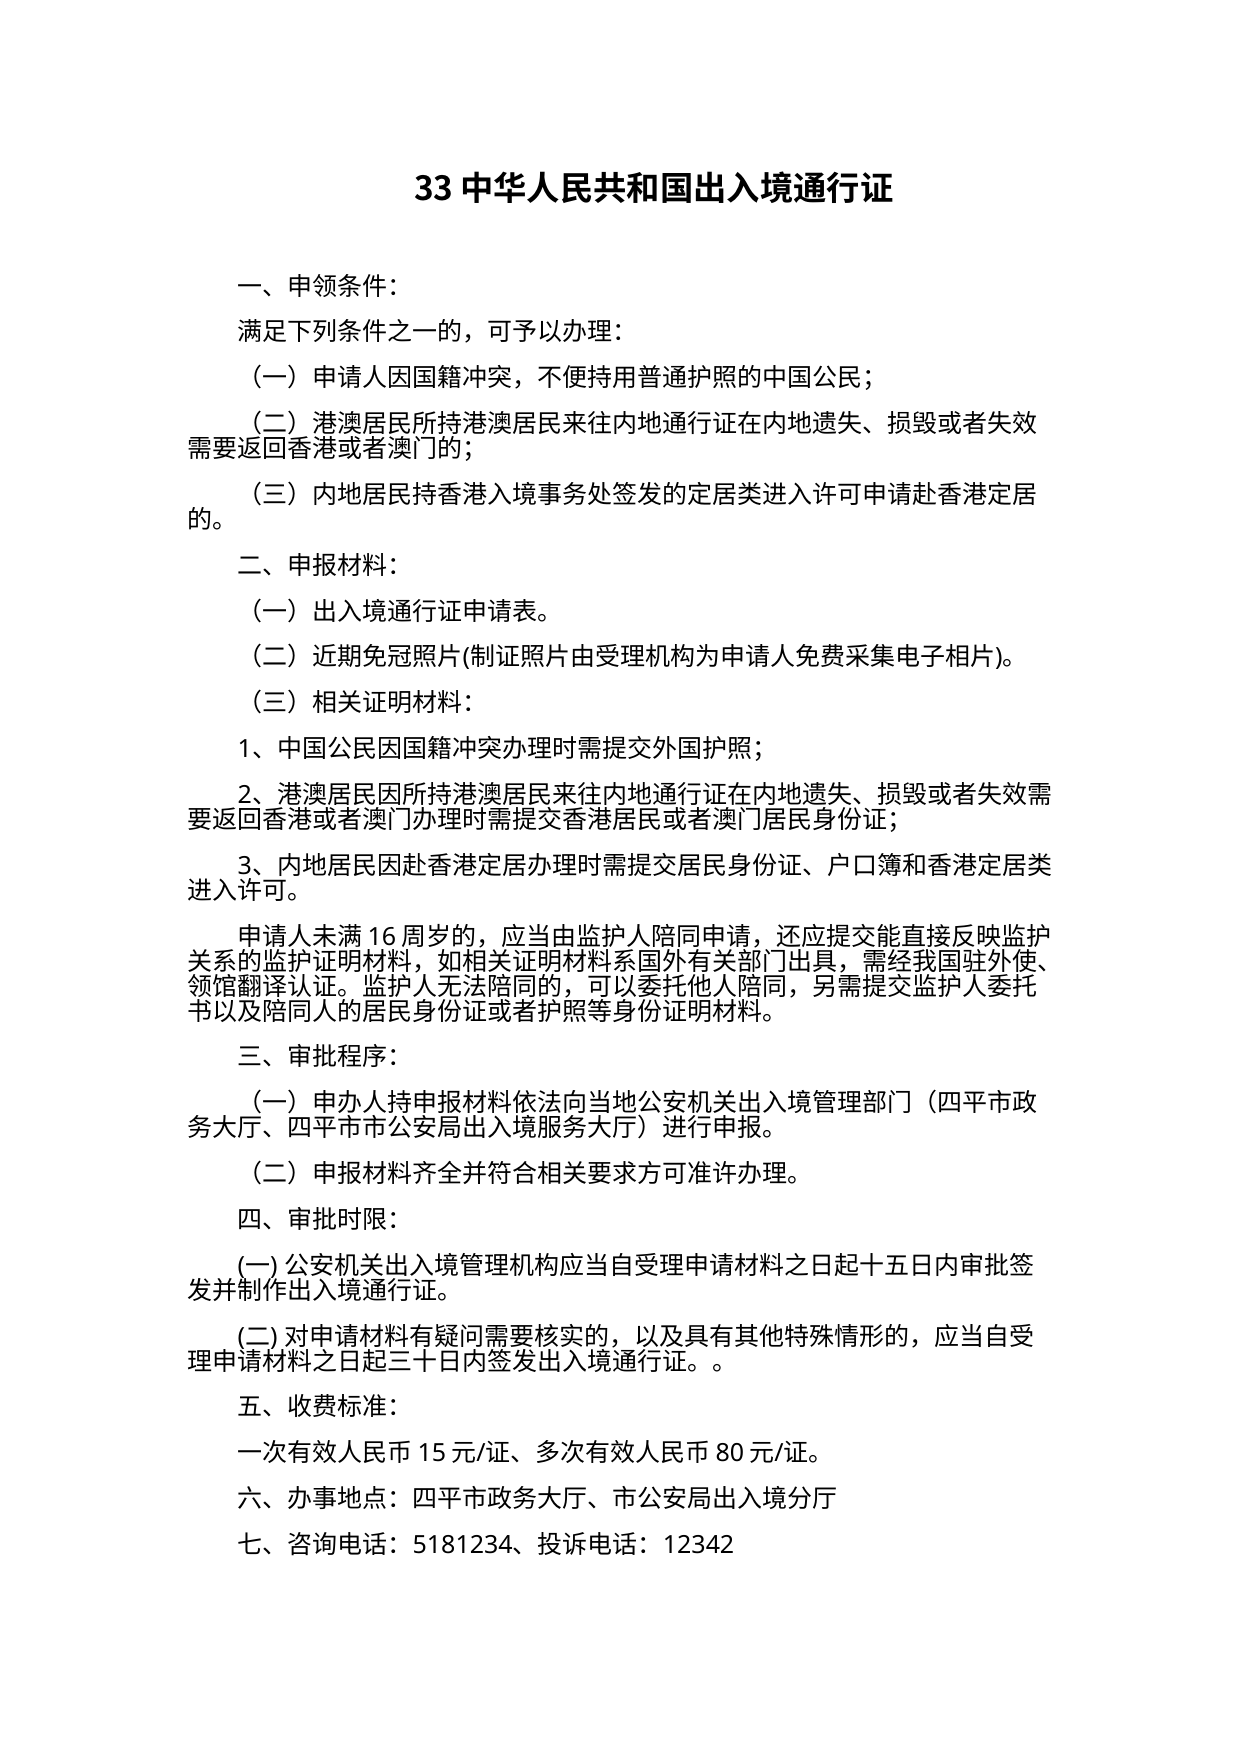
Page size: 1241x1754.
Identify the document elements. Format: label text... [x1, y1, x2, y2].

text 申请人未满16周岁的，应当由监护人陪同申请，还应提交能直接反映监护关系的监护证明材料，如相关证明材料系国外有关部门出具，需经我国驻外使、领馆翻译认证。监护人无法陪同的，可以委托他人陪同，另需提交监护人委托书以及陪同人的居民身份证或者护照等身份证明材料。 [187, 925, 1053, 1025]
text 满足下列条件之一的，可予以办理： [187, 321, 1053, 346]
text （二）申报材料齐全并符合相关要求方可准许办理。 [187, 1162, 1053, 1187]
text 33中华人民共和国出入境通行证 [187, 150, 1053, 212]
text （二）近期免冠照片(制证照片由受理机构为申请人免费采集电子相片)。 [187, 646, 1053, 671]
text 六、办事地点：四平市政务大厅、市公安局出入境分厅 [187, 1487, 1053, 1512]
text （一）出入境通行证申请表。 [187, 600, 1053, 625]
text (二) 对申请材料有疑问需要核实的，以及具有其他特殊情形的，应当自受理申请材料之日起三十日内签发出入境通行证。。 [187, 1325, 1053, 1375]
text 2、港澳居民因所持港澳居民来往内地通行证在内地遗失、损毁或者失效需要返回香港或者澳门办理时需提交香港居民或者澳门居民身份证； [187, 783, 1053, 833]
text （一）申请人因国籍冲突，不便持用普通护照的中国公民； [187, 367, 1053, 392]
text 五、收费标准： [187, 1396, 1053, 1421]
text 二、申报材料： [187, 554, 1053, 579]
text （一）申办人持申报材料依法向当地公安机关出入境管理部门（四平市政务大厅、四平市市公安局出入境服务大厅）进行申报。 [187, 1092, 1053, 1142]
text 三、审批程序： [187, 1046, 1053, 1071]
text 1、中国公民因国籍冲突办理时需提交外国护照； [187, 737, 1053, 762]
text 3、内地居民因赴香港定居办理时需提交居民身份证、户口簿和香港定居类进入许可。 [187, 854, 1053, 904]
text 四、审批时限： [187, 1208, 1053, 1233]
text 一、申领条件： [187, 275, 1053, 300]
text 七、咨询电话：5181234、投诉电话：12342 [187, 1533, 1053, 1558]
text （三）相关证明材料： [187, 692, 1053, 717]
text （二）港澳居民所持港澳居民来往内地通行证在内地遗失、损毁或者失效需要返回香港或者澳门的； [187, 412, 1053, 462]
text (一) 公安机关出入境管理机构应当自受理申请材料之日起十五日内审批签发并制作出入境通行证。 [187, 1254, 1053, 1304]
text （三）内地居民持香港入境事务处签发的定居类进入许可申请赴香港定居的。 [187, 483, 1053, 533]
text 一次有效人民币15元/证、多次有效人民币80元/证。 [187, 1442, 1053, 1467]
